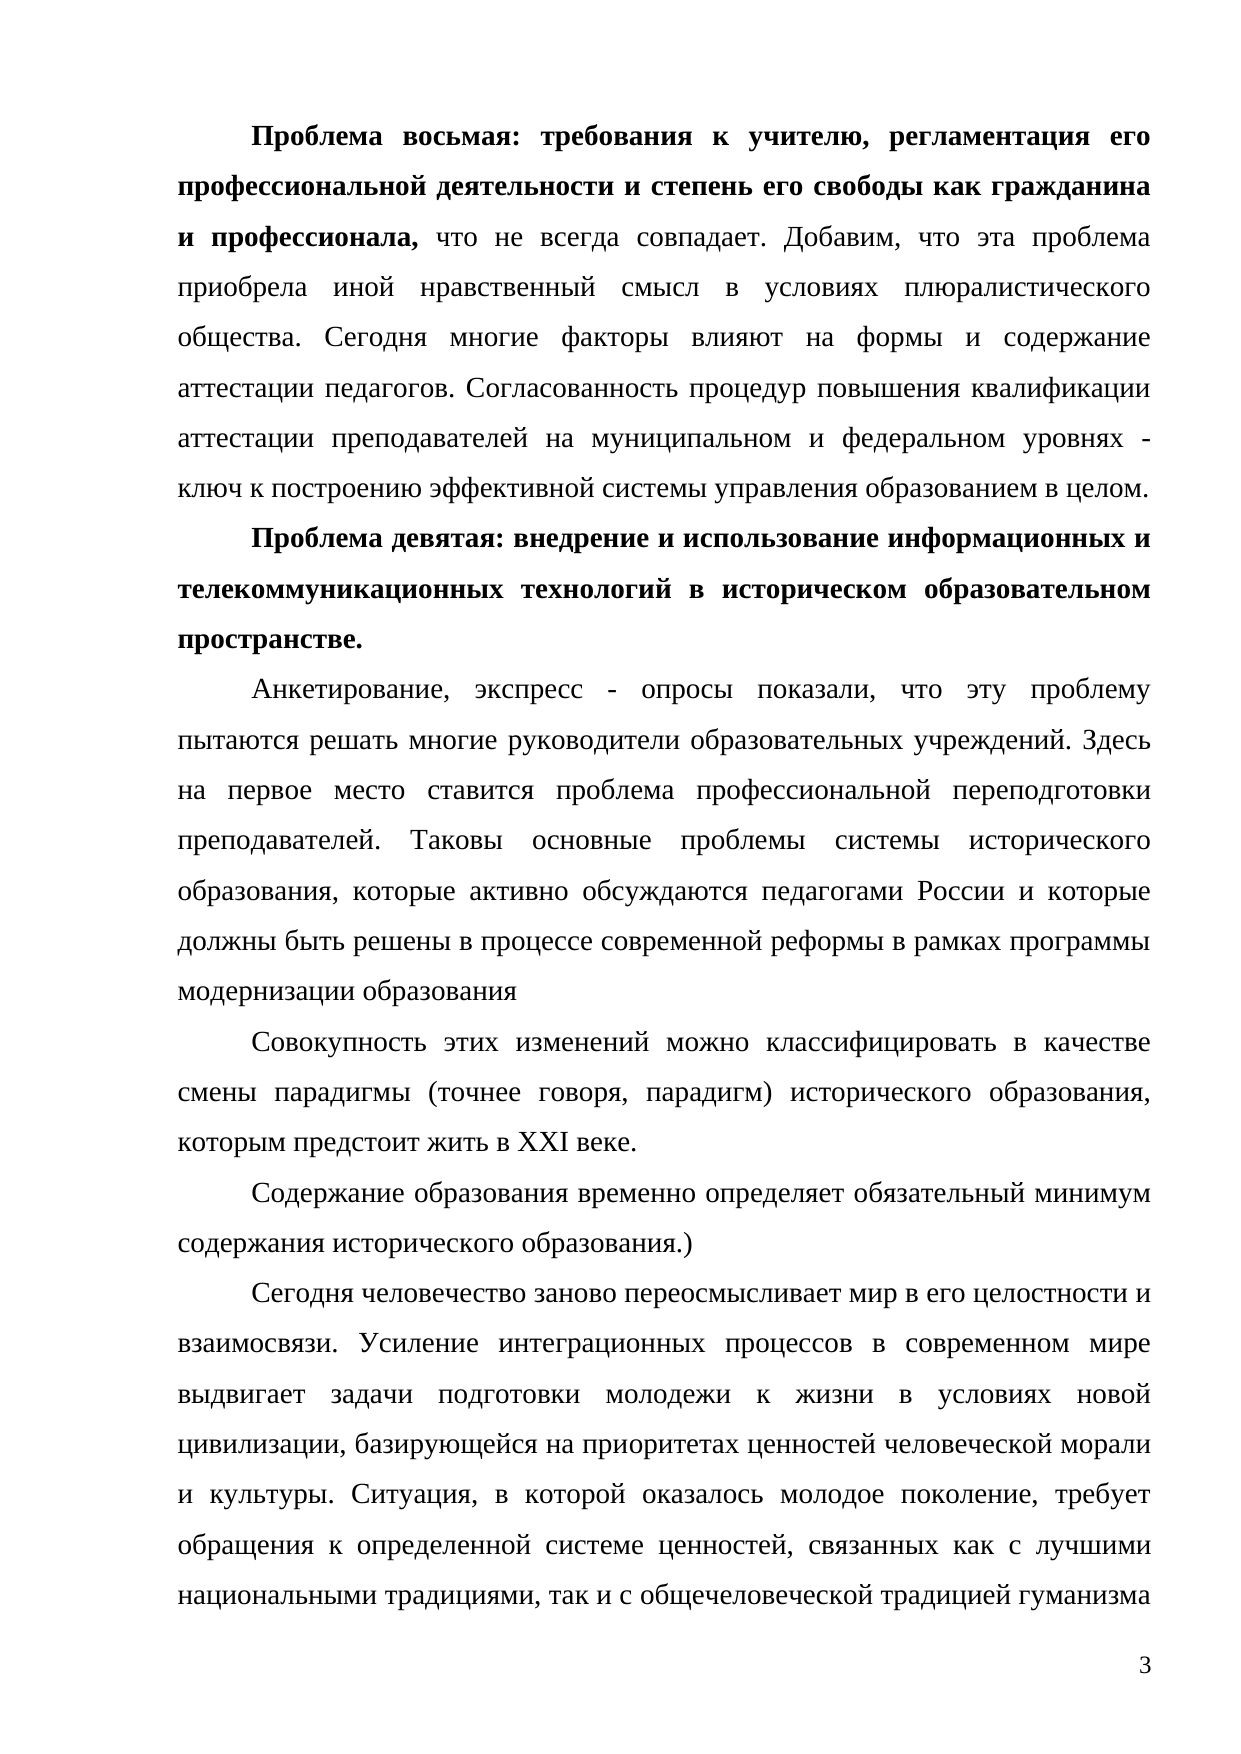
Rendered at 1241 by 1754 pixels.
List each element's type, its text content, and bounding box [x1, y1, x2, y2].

text Проблема восьмая: требования к учителю, регламентация его профессиональной деятельности и степень его свободы как гражданина и профессионала, что не всегда совпадает. Добавим, что эта проблема приобрела иной нравственный смысл в условиях плюралистического общества. Сегодня многие факторы влияют на формы и содержание аттестации педагогов. Согласованность процедур повышения квалификации аттестации преподавателей на муниципальном и федеральном уровнях - ключ к построению эффективной системы управления образованием в целом. [177, 118, 1152, 504]
text Анкетирование, экспресс - опросы показали, что эту проблему пытаются решать многие руководители образовательных учреждений. Здесь на первое место ставится проблема профессиональной переподготовки преподавателей. Таковы основные проблемы системы исторического образования, которые активно обсуждаются педагогами России и которые должны быть решены в процессе современной реформы в рамках программы модернизации образования [177, 672, 1152, 1007]
text Проблема девятая: внедрение и использование информационных и телекоммуникационных технологий в историческом образовательном пространстве. [177, 521, 1152, 655]
text Содержание образования временно определяет обязательный минимум содержания исторического образования.) [177, 1175, 1152, 1258]
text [177, 1275, 1152, 1611]
text Совокупность этих изменений можно классифицировать в качестве смены парадигмы (точнее говоря, парадигм) исторического образования, которым предстоит жить в ХХI веке. [177, 1024, 1152, 1158]
